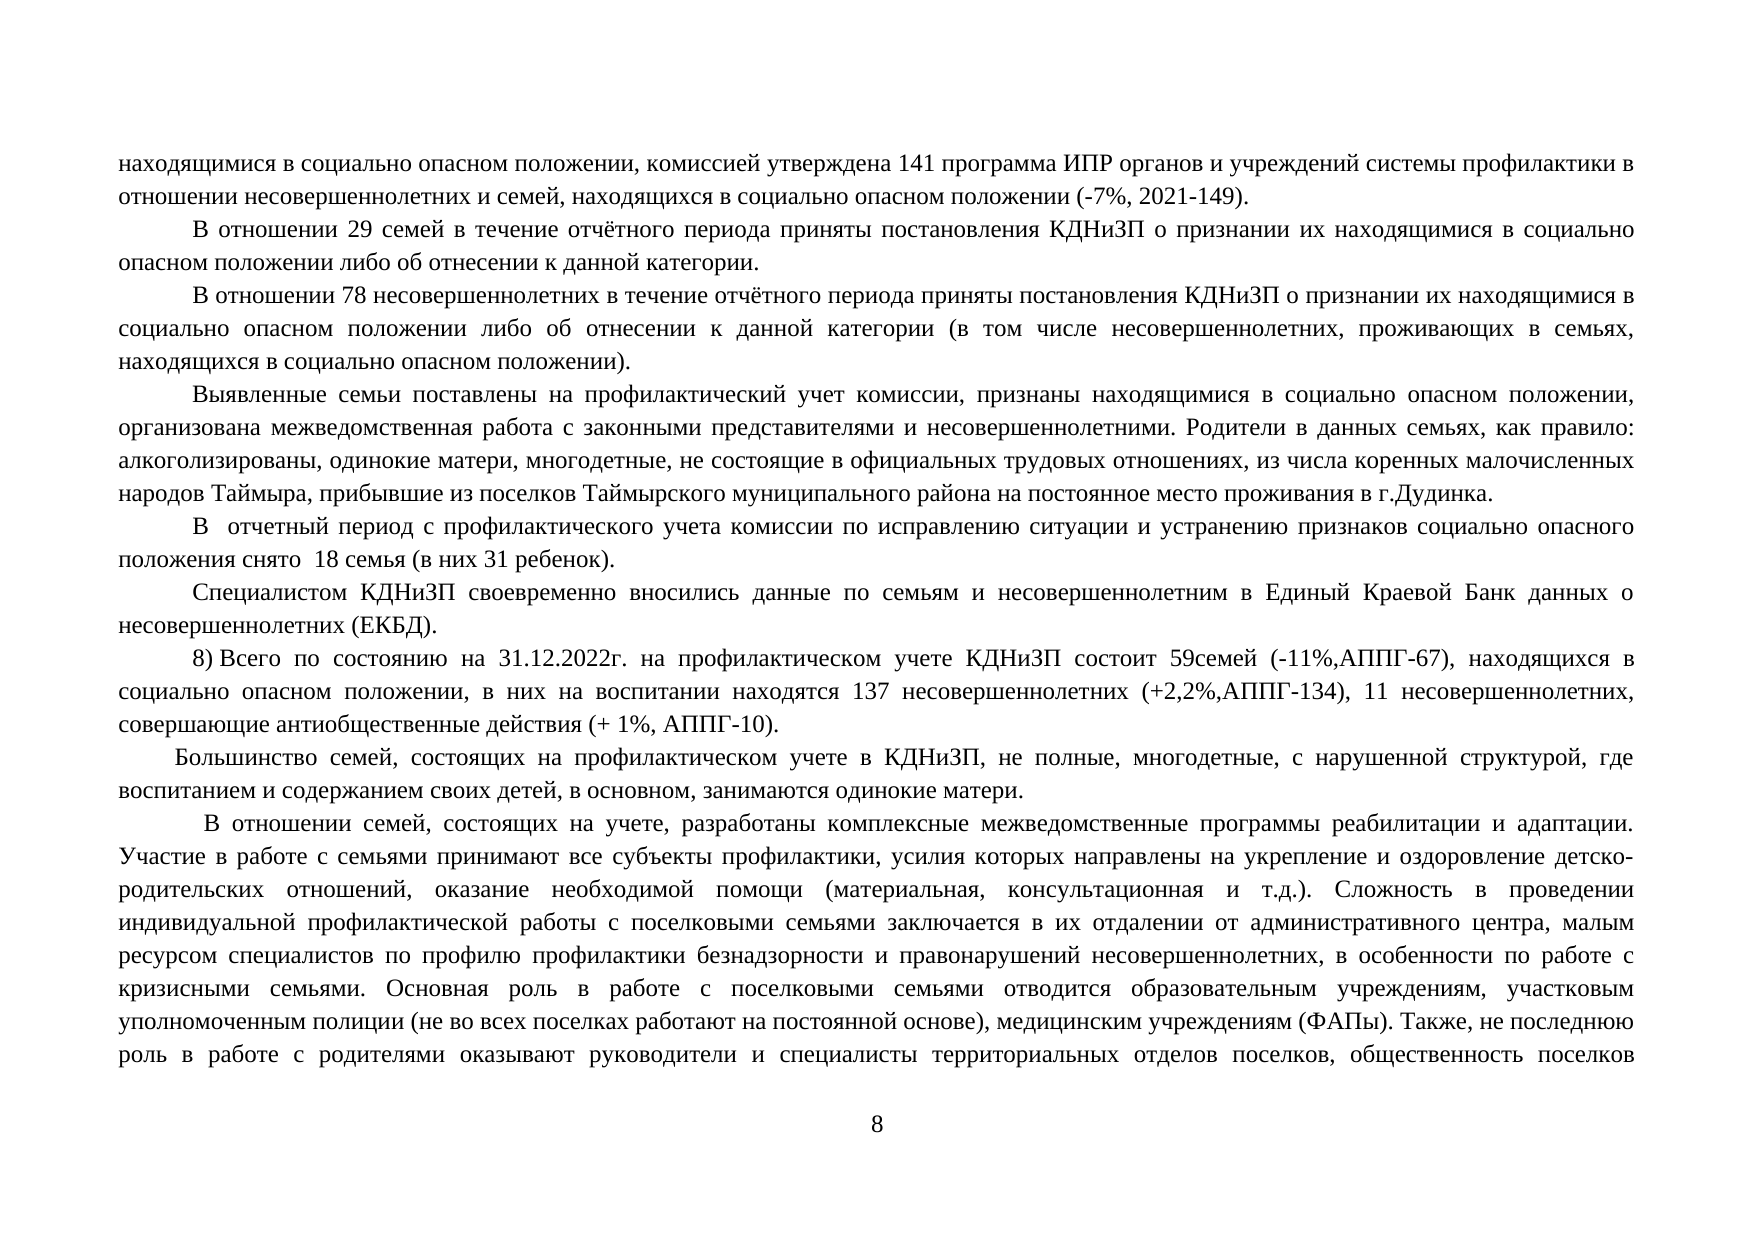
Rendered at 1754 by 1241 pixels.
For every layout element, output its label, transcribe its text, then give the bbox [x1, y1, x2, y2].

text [118, 148, 1636, 209]
text 8) Всего по состоянию на 31.12.2022г. на профилактическом учете КДНиЗП состоит 59семей (-11%,АППГ-67), находящихся в социально опасном положении, в них на воспитании находятся 137 несовершеннолетних (+2,2%,АППГ-134), 11 несовершеннолетних, совершающие антиобщественные действия (+ 1%, АППГ-10). [118, 643, 1636, 738]
text В отношении 78 несовершеннолетних в течение отчётного периода приняты постановления КДНиЗП о признании их находящимися в социально опасном положении либо об отнесении к данной категории (в том числе несовершеннолетних, проживающих в семьях, находящихся в социально опасном положении). [118, 280, 1636, 374]
text Большинство семей, состоящих на профилактическом учете в КДНиЗП, не полные, многодетные, с нарушенной структурой, где воспитанием и содержанием своих детей, в основном, занимаются одинокие матери. [118, 742, 1636, 804]
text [118, 808, 1636, 1068]
text В отношении 29 семей в течение отчётного периода приняты постановления КДНиЗП о признании их находящимися в социально опасном положении либо об отнесении к данной категории. [118, 214, 1636, 276]
text Специалистом КДНиЗП своевременно вносились данные по семьям и несовершеннолетним в Единый Краевой Банк данных о несовершеннолетних (ЕКБД). [118, 577, 1636, 639]
text В отчетный период с профилактического учета комиссии по исправлению ситуации и устранению признаков социально опасного положения снято 18 семья (в них 31 ребенок). [118, 511, 1636, 573]
text Выявленные семьи поставлены на профилактический учет комиссии, признаны находящимися в социально опасном положении, организована межведомственная работа с законными представителями и несовершеннолетними. Родители в данных семьях, как правило: алкоголизированы, одинокие матери, многодетные, не состоящие в официальных трудовых отношениях, из числа коренных малочисленных народов Таймыра, прибывшие из поселков Таймырского муниципального района на постоянное место проживания в г.Дудинка. [118, 379, 1636, 507]
